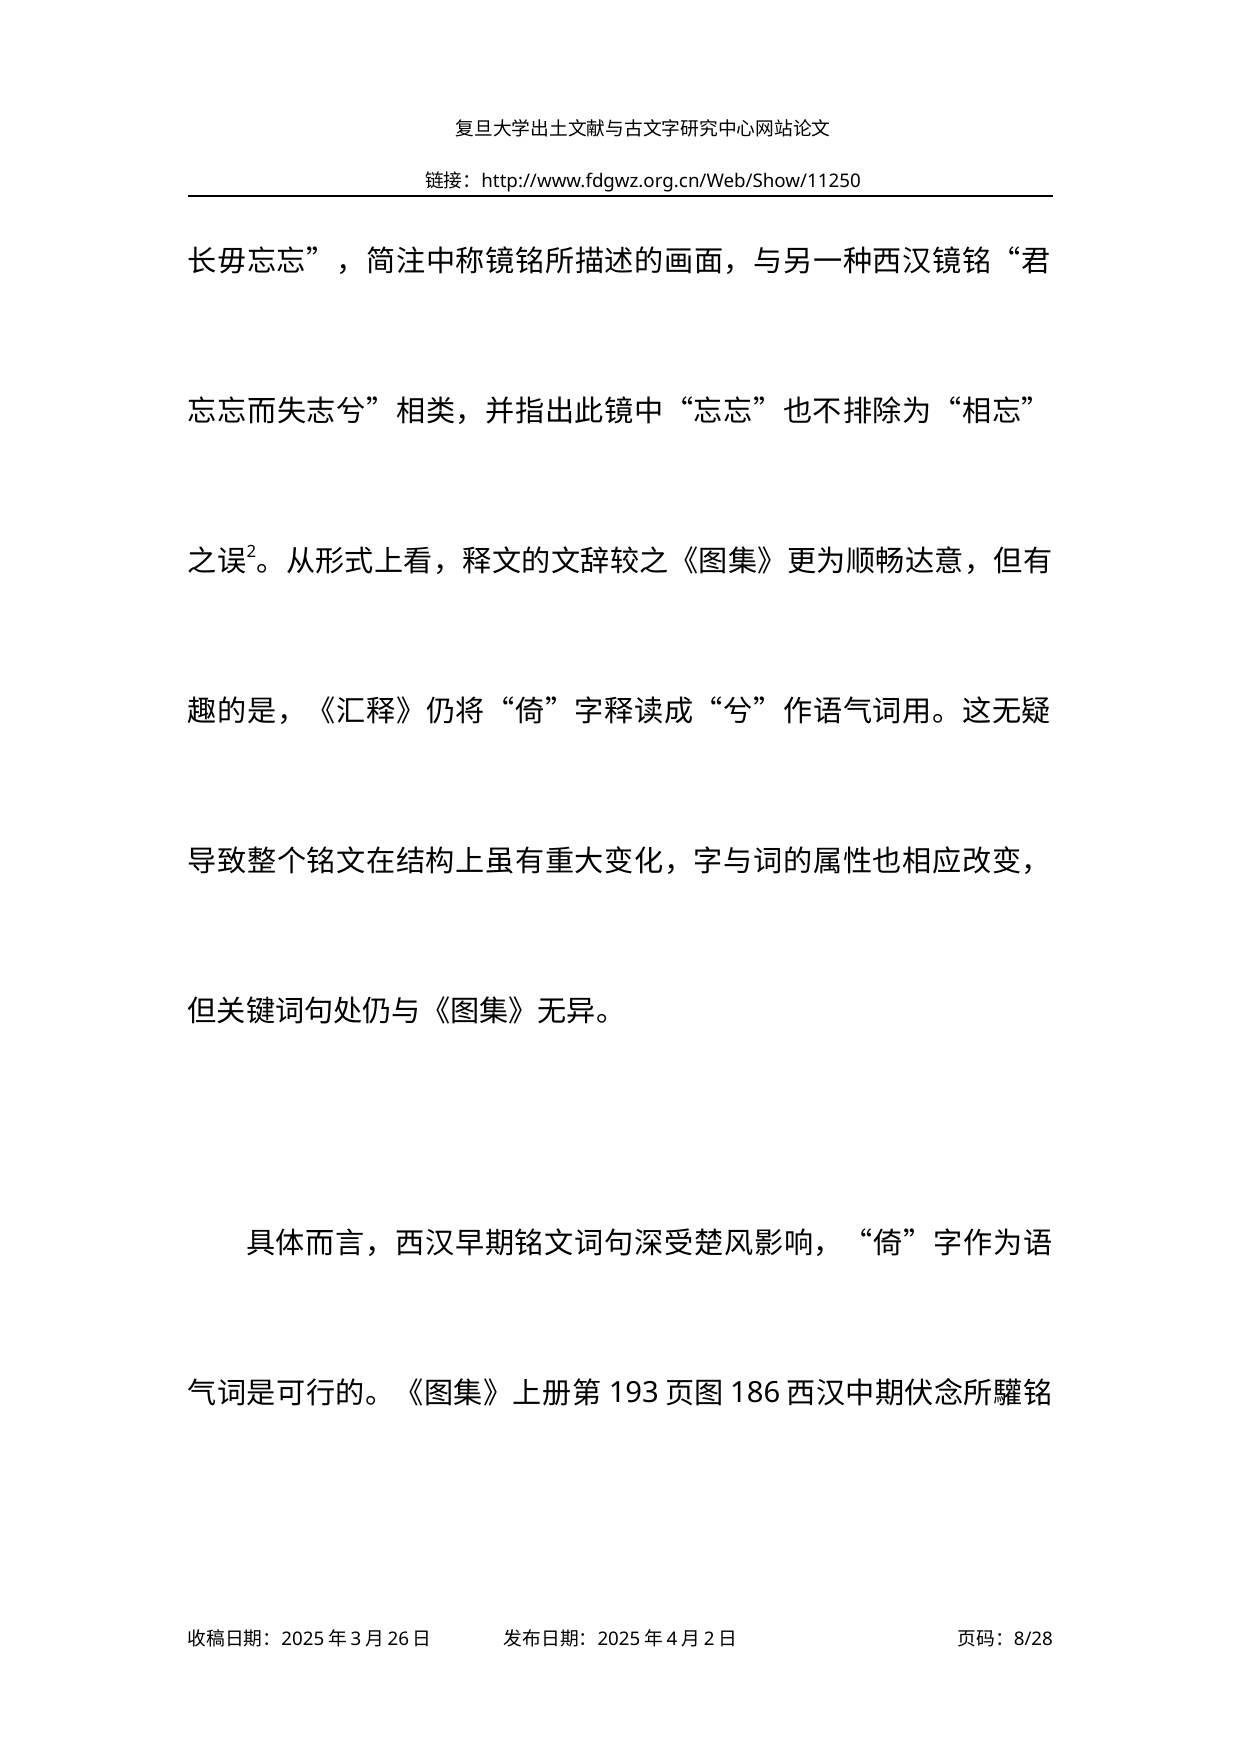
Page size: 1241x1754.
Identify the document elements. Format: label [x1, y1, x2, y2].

text [187, 1204, 1053, 1429]
text [187, 222, 1053, 1047]
